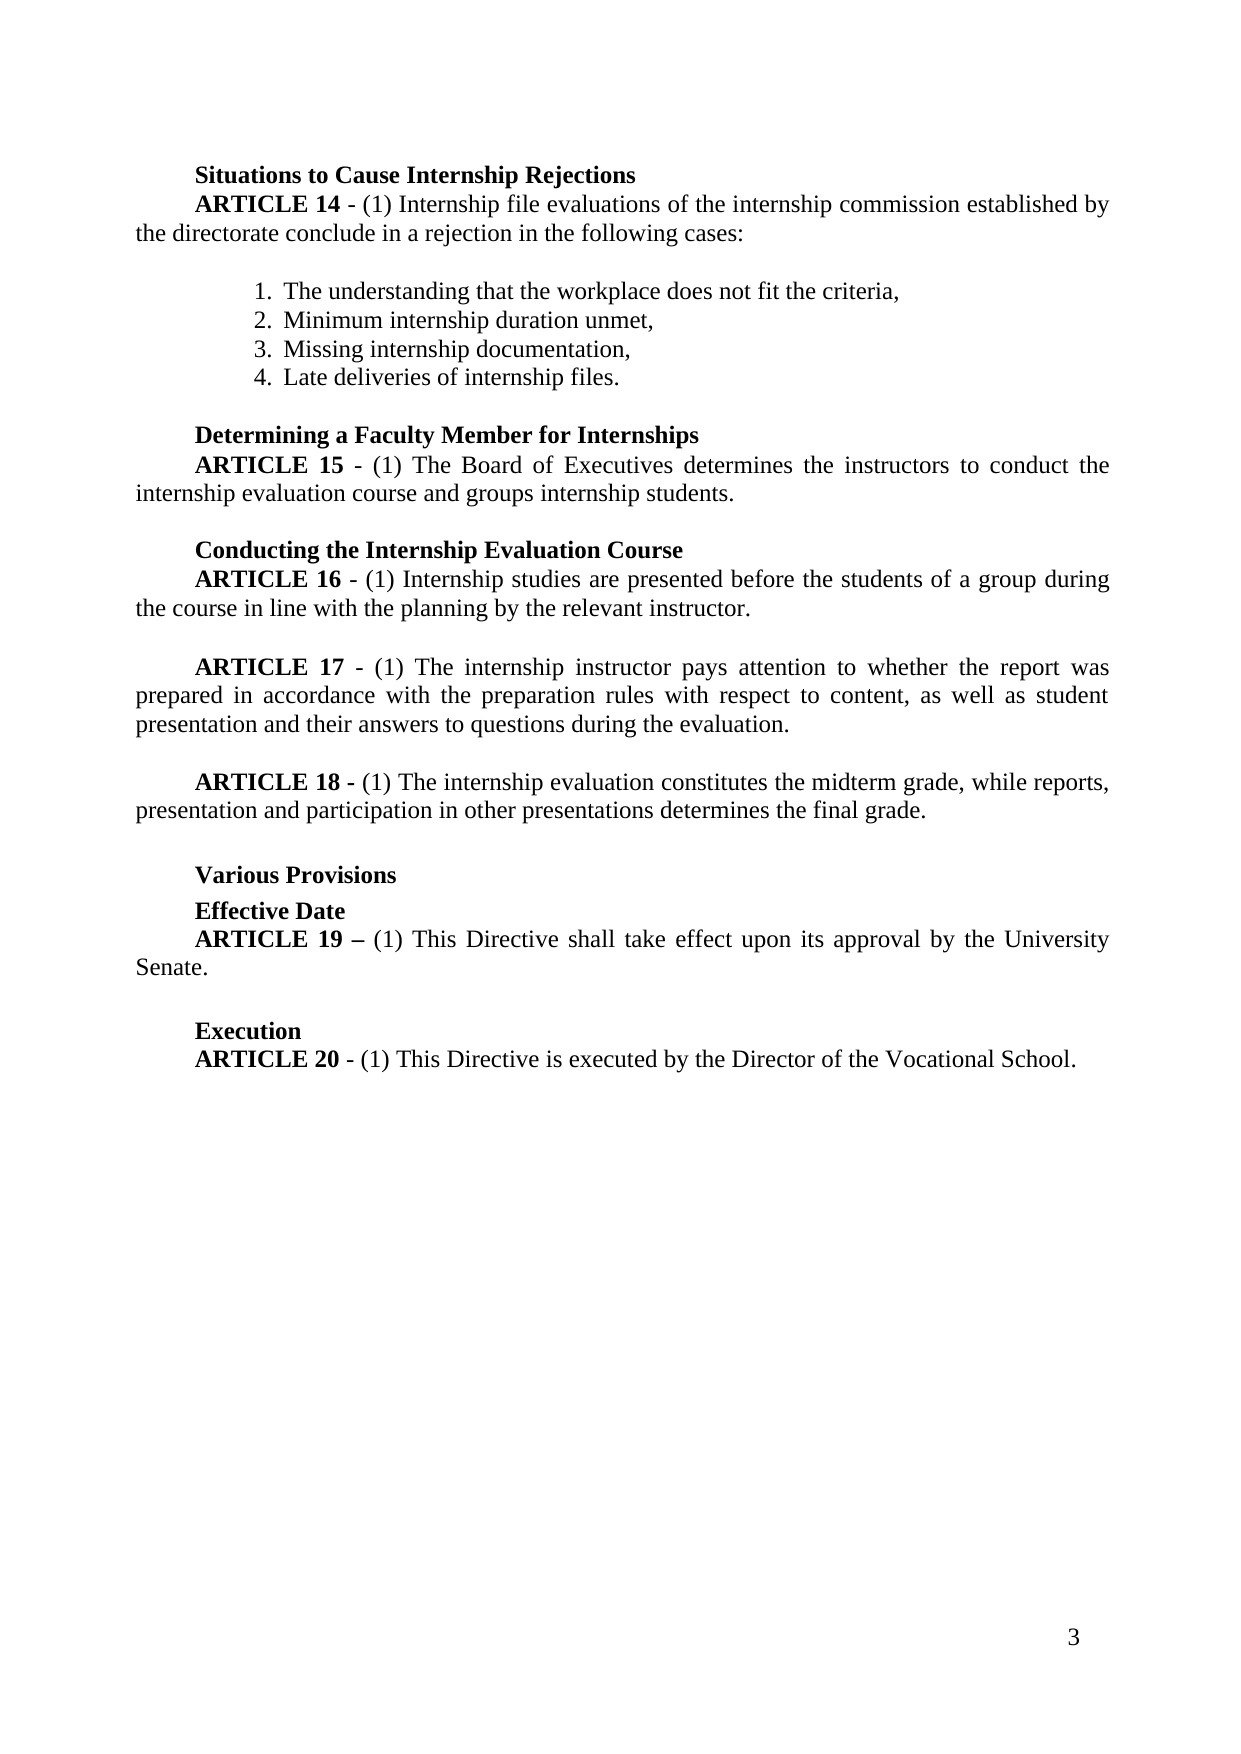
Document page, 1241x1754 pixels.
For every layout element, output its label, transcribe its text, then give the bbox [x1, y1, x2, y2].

subtitle Conducting the Internship Evaluation Course [135, 536, 1111, 564]
list Minimum internship duration unmet, [253, 305, 1111, 334]
text ARTICLE 20 - (1) This Directive is executed by the Director of the Vocational School. [135, 1045, 1111, 1074]
subtitle Various Provisions [135, 860, 1111, 889]
subtitle Execution [135, 1017, 1111, 1045]
subtitle Effective Date [135, 896, 1111, 925]
list The understanding that the workplace does not fit the criteria, [253, 276, 1111, 305]
list Missing internship documentation, [253, 334, 1111, 363]
text ARTICLE 19 – (1) This Directive shall take effect upon its approval by the University Senate. [135, 925, 1111, 981]
text ARTICLE 17 - (1) The internship instructor pays attention to whether the report was prepared in accordance with the preparation rules with respect to content, as well as student presentation and their answers to questions during the evaluation. [135, 652, 1111, 738]
subtitle Situations to Cause Internship Rejections [135, 161, 1111, 189]
list Late deliveries of internship files. [253, 363, 1111, 392]
text ARTICLE 18 - (1) The internship evaluation constitutes the midterm grade, while reports, presentation and participation in other presentations determines the final grade. [135, 767, 1111, 824]
text ARTICLE 15 - (1) The Board of Executives determines the instructors to conduct the internship evaluation course and groups internship students. [135, 450, 1111, 507]
text ARTICLE 14 - (1) Internship file evaluations of the internship commission established by the directorate conclude in a rejection in the following cases: [135, 189, 1111, 247]
subtitle Determining a Faculty Member for Internships [135, 421, 1111, 450]
text ARTICLE 16 - (1) Internship studies are presented before the students of a group during the course in line with the planning by the relevant instructor. [135, 564, 1111, 622]
